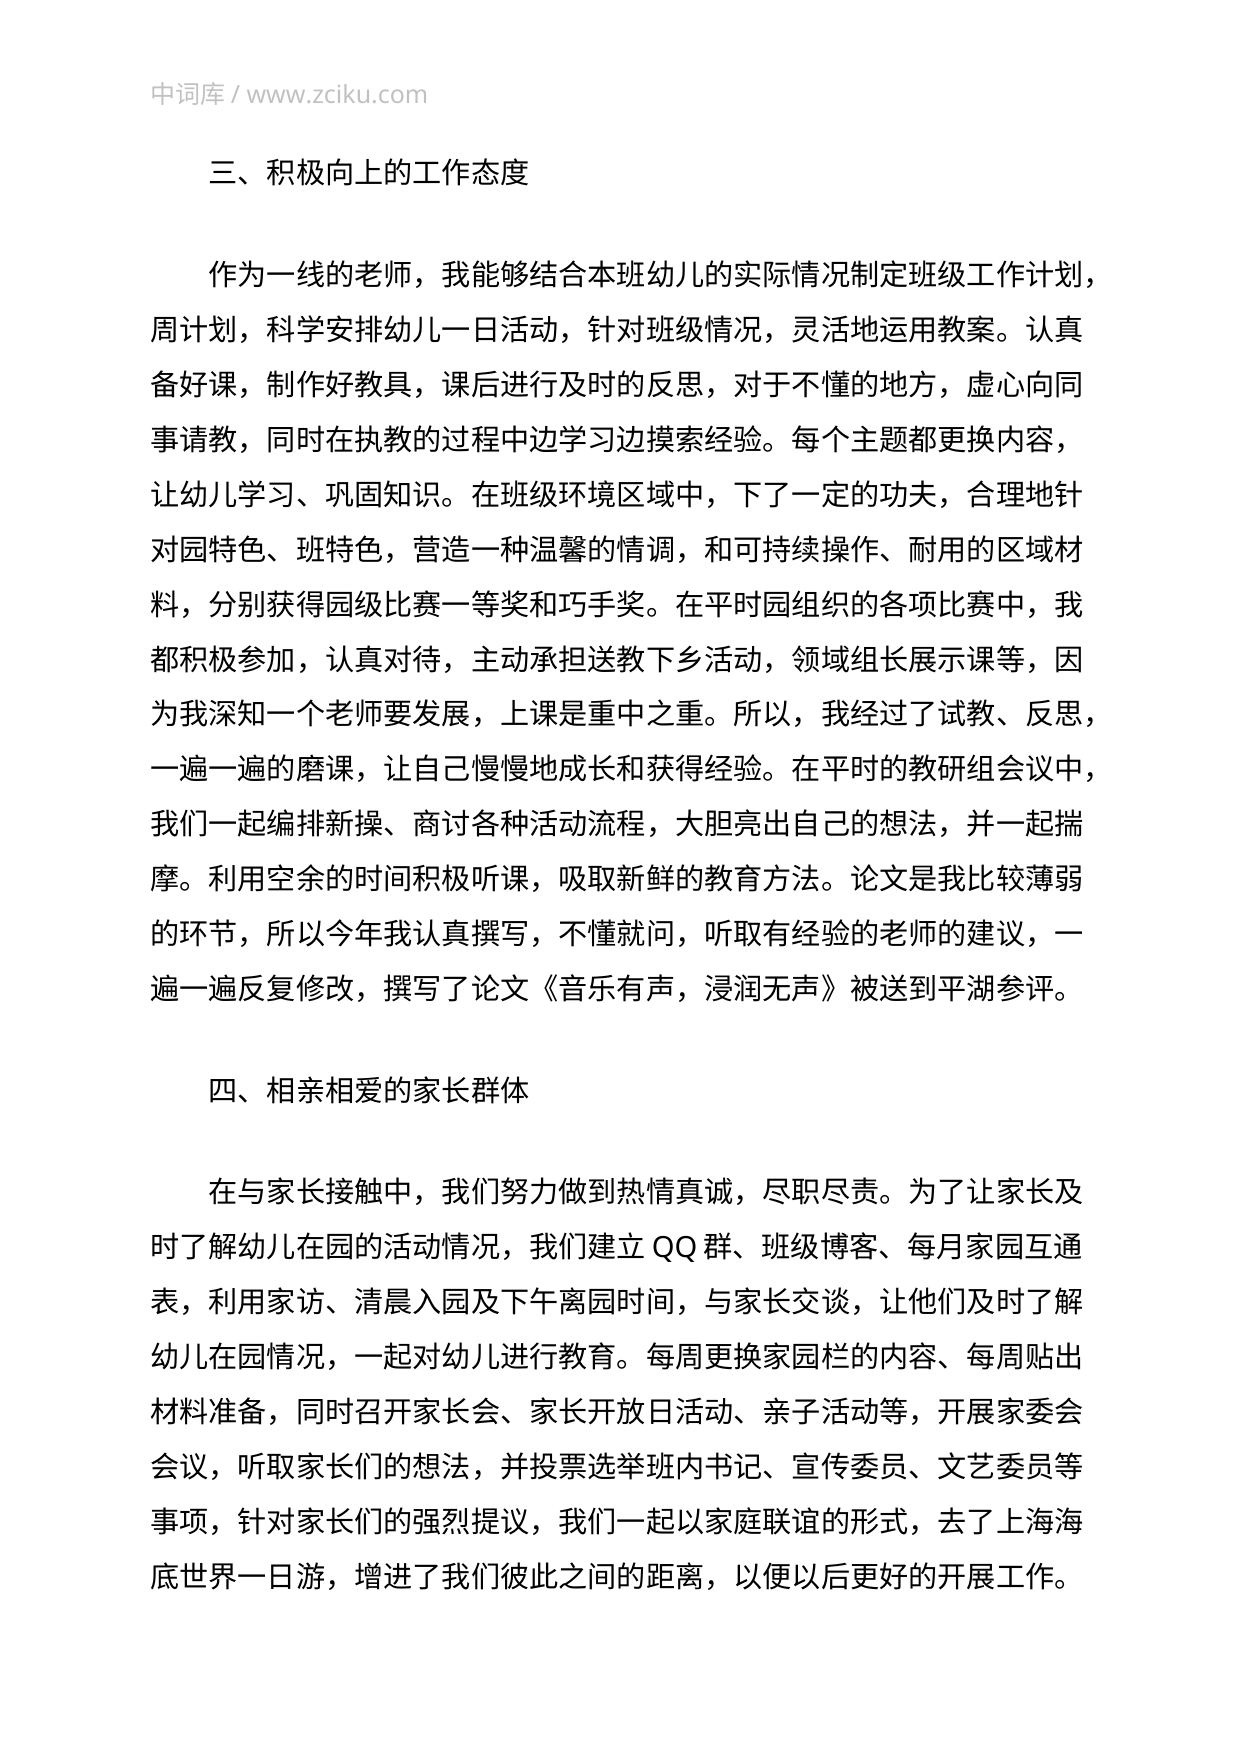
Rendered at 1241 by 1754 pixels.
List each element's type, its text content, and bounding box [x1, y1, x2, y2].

text 四、相亲相爱的家长群体 [150, 1067, 1090, 1109]
text 三、积极向上的工作态度 [150, 150, 1090, 192]
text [150, 1169, 1090, 1596]
text 作为一线的老师，我能够结合本班幼儿的实际情况制定班级工作计划，周计划，科学安排幼儿一日活动，针对班级情况，灵活地运用教案。认真备好课，制作好教具，课后进行及时的反思，对于不懂的地方，虚心向同事请教，同时在执教的过程中边学习边摸索经验。每个主题都更换内容，让幼儿学习、巩固知识。在班级环境区域中，下了一定的功夫，合理地针对园特色、班特色，营造一种温馨的情调，和可持续操作、耐用的区域材料，分别获得园级比赛一等奖和巧手奖。在平时园组织的各项比赛中，我都积极参加，认真对待，主动承担送教下乡活动，领域组长展示课等，因为我深知一个老师要发展，上课是重中之重。所以，我经过了试教、反思，一遍一遍的磨课，让自己慢慢地成长和获得经验。在平时的教研组会议中，我们一起编排新操、商讨各种活动流程，大胆亮出自己的想法，并一起揣摩。利用空余的时间积极听课，吸取新鲜的教育方法。论文是我比较薄弱的环节，所以今年我认真撰写，不懂就问，听取有经验的老师的建议，一遍一遍反复修改，撰写了论文《音乐有声，浸润无声》被送到平湖参评。 [150, 252, 1090, 1008]
